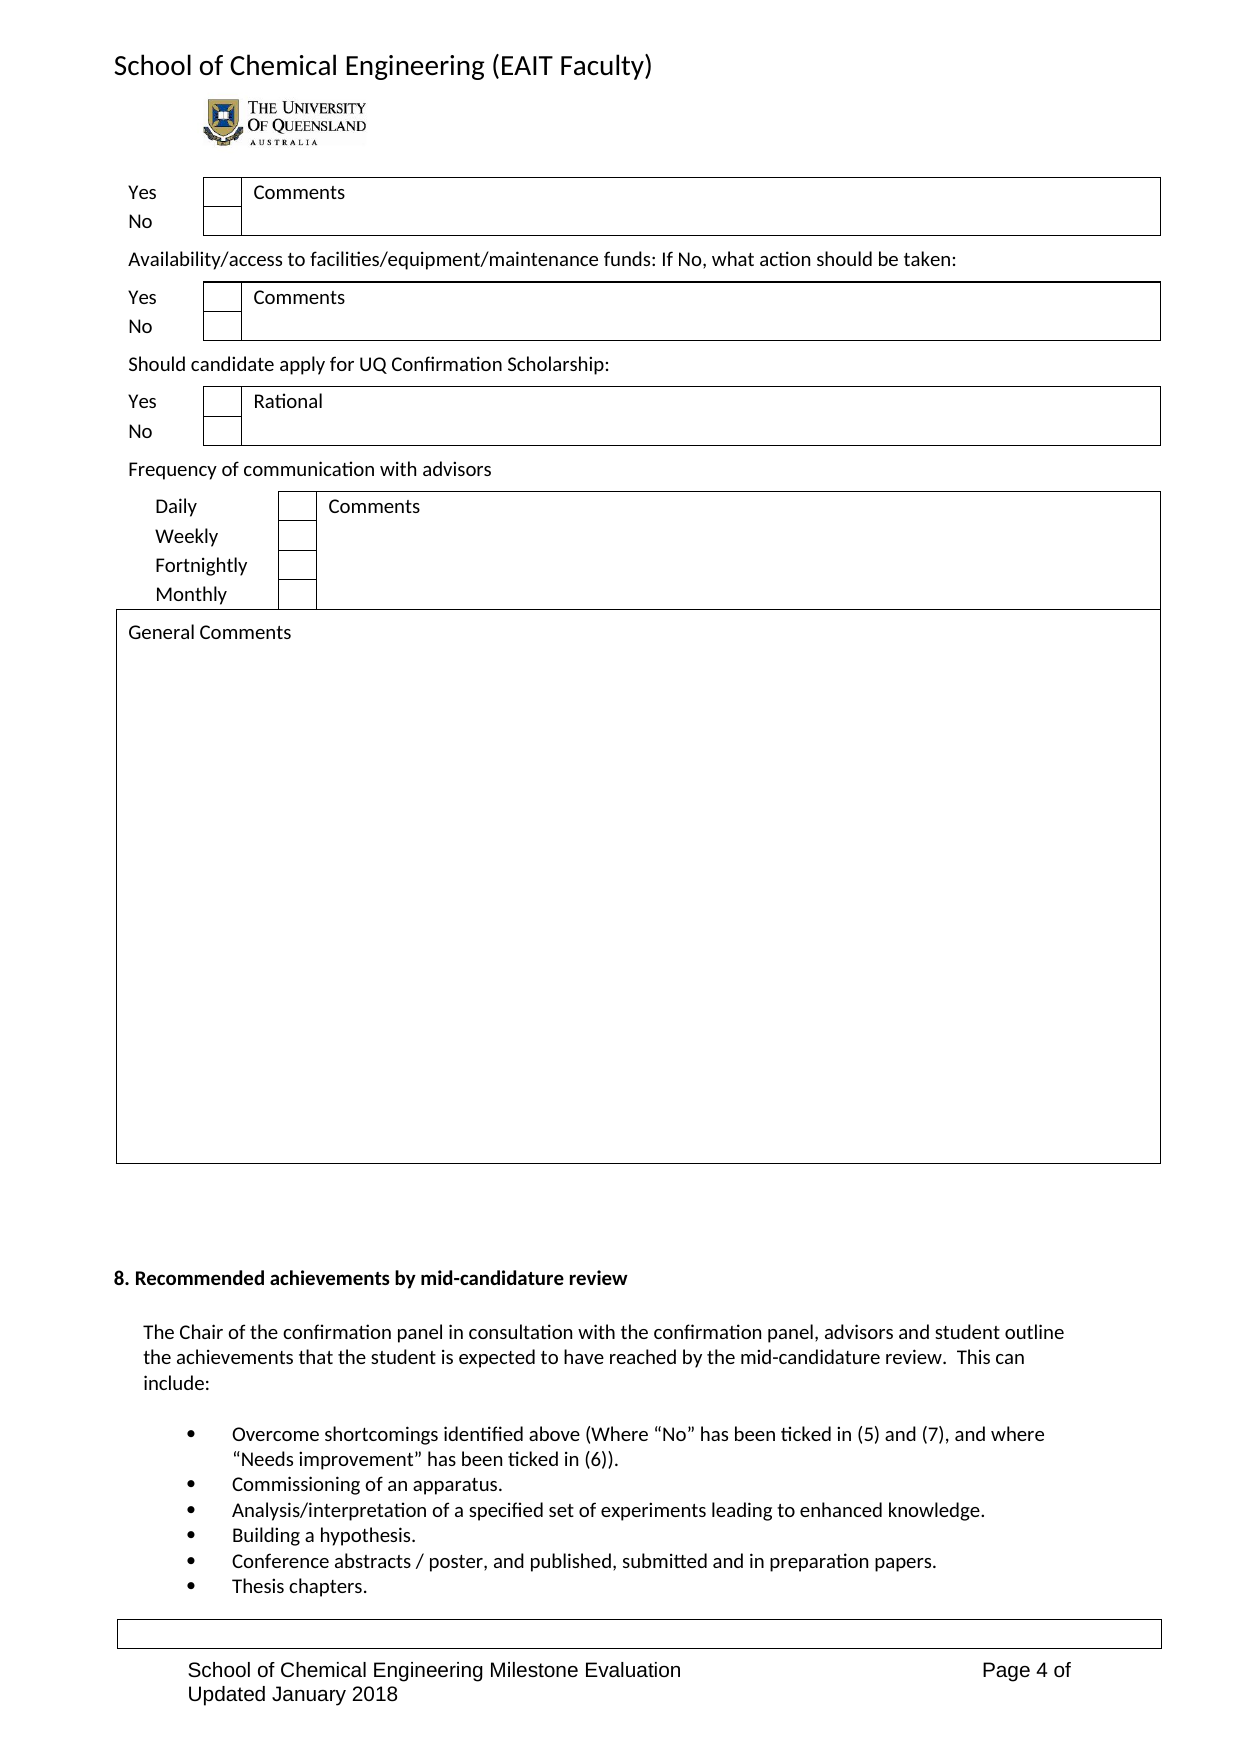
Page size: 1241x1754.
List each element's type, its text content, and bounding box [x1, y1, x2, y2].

table_cell No [116, 416, 203, 445]
list Thesis chapters. [187, 1573, 1090, 1599]
table_cell Yes [116, 386, 203, 416]
table_cell [204, 387, 241, 416]
table_cell [204, 312, 241, 340]
table_cell [204, 178, 241, 206]
list Building a hypothesis. [187, 1522, 1090, 1548]
list Conference abstracts / poster, and published, submitted and in preparation papers. [187, 1548, 1090, 1573]
table_cell Frequency of communication with advisors [116, 445, 1160, 491]
table_cell No [116, 206, 203, 235]
table_cell [279, 521, 316, 550]
table_cell [204, 207, 241, 235]
table_cell Daily [116, 491, 278, 520]
table_cell No [116, 311, 203, 340]
picture [187, 82, 393, 165]
table_cell Availability/access to facilities/equipment/maintenance funds: If No, what action should be taken: [116, 235, 1160, 281]
table_cell Comments [317, 492, 1160, 608]
list Commissioning of an apparatus. [187, 1472, 1090, 1497]
table_cell [279, 580, 316, 608]
table_cell Yes [116, 177, 203, 206]
table_cell Monthly [116, 579, 278, 608]
table_cell Rational [242, 387, 1160, 445]
table_cell Yes [116, 281, 203, 311]
table_cell Fortnightly [116, 550, 278, 579]
table_cell General Comments [117, 610, 1160, 1163]
table_cell [279, 492, 316, 520]
table_cell [279, 551, 316, 579]
text 8. Recommended achievements by mid-candidature review [114, 1266, 1053, 1291]
table_cell Comments [242, 178, 1160, 235]
table_cell [204, 283, 241, 311]
table_cell Comments [242, 283, 1160, 340]
table_header [118, 1620, 1161, 1648]
list Overcome shortcomings identified above (Where “No” has been ticked in (5) and (7), and where “Needs improvement” has been ticked in (6)). [187, 1421, 1090, 1472]
table_cell Should candidate apply for UQ Confirmation Scholarship: [116, 340, 1160, 386]
text The Chair of the confirmation panel in consultation with the confirmation panel, advisors and student outline the achievements that the student is expected to have reached by the mid-candidature review. This can include: [143, 1319, 1090, 1395]
table_cell [204, 417, 241, 445]
list Analysis/interpretation of a specified set of experiments leading to enhanced knowledge. [187, 1497, 1090, 1522]
table_cell Weekly [116, 520, 278, 550]
